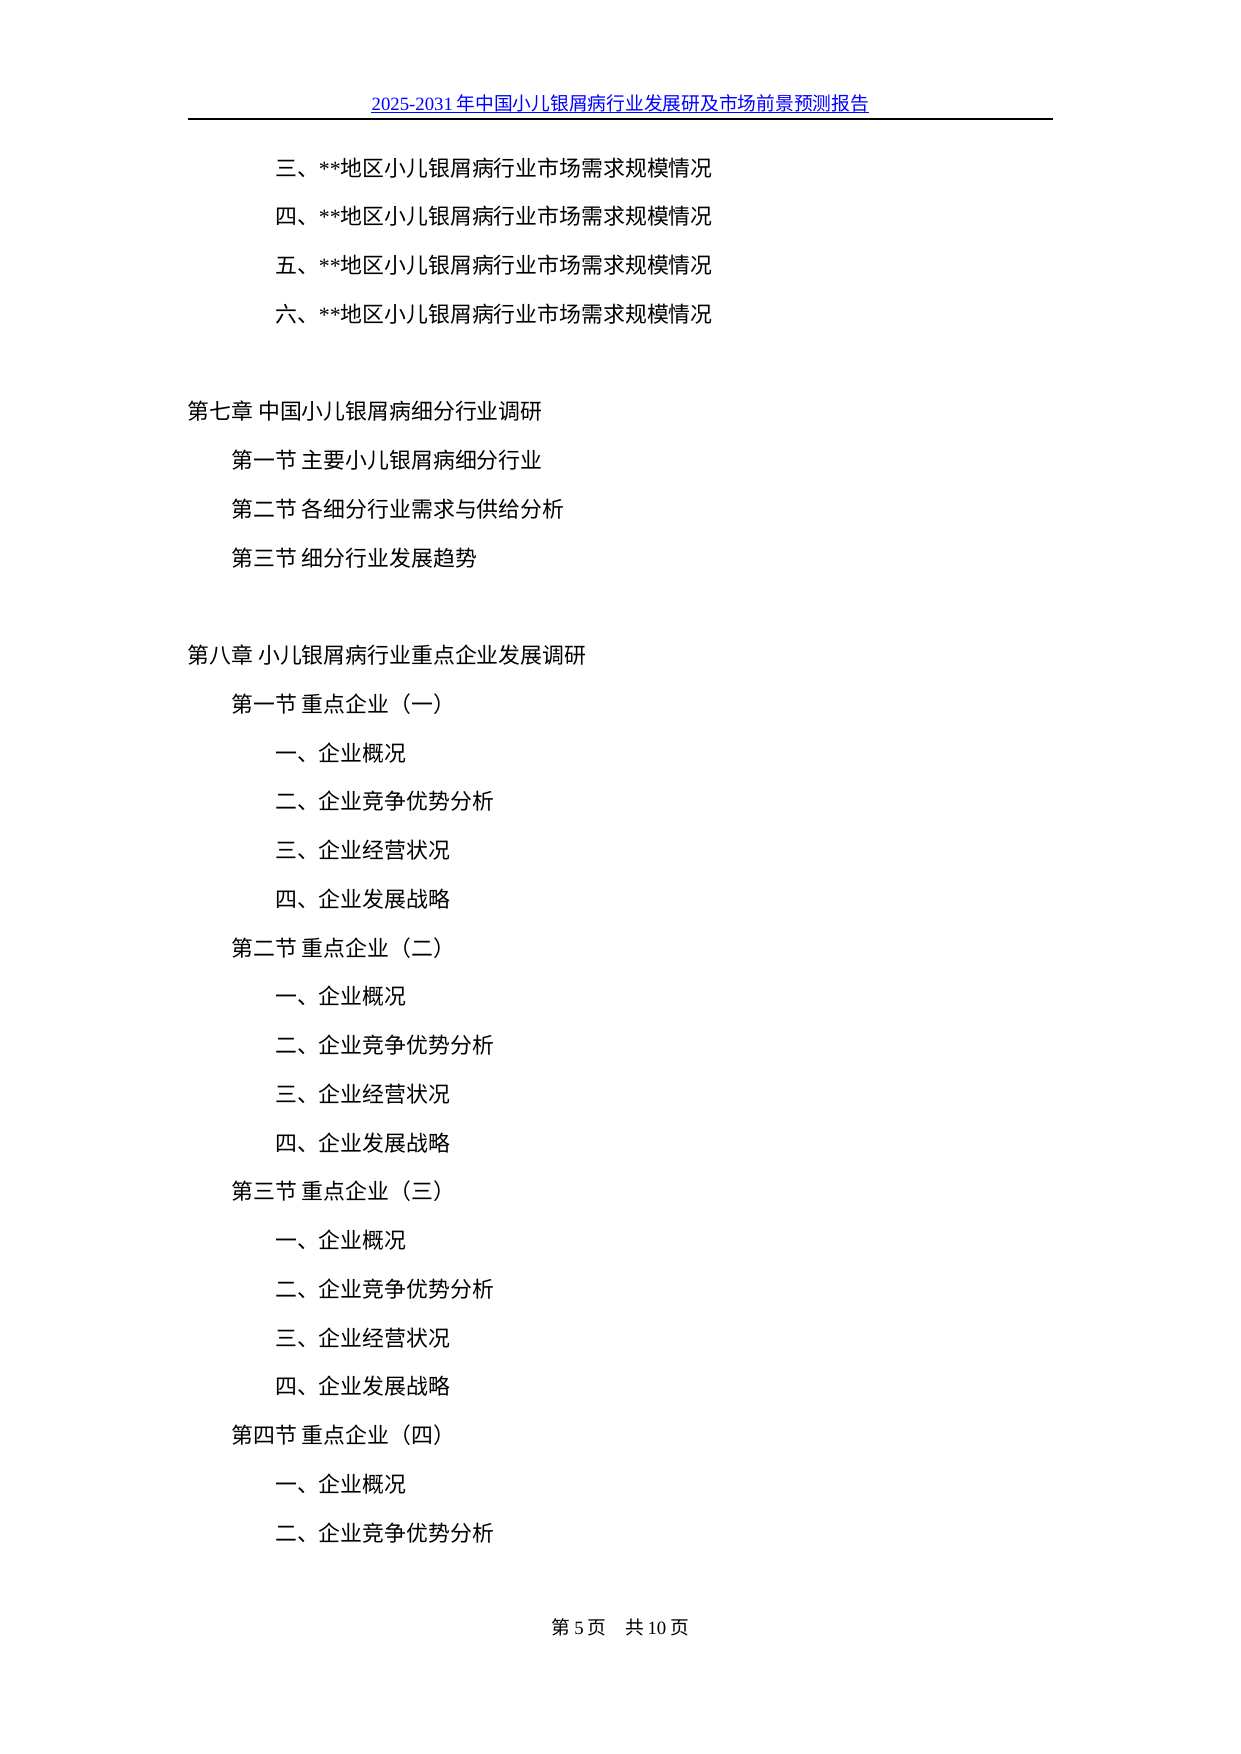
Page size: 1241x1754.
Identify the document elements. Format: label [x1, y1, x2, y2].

text [187, 150, 1053, 1548]
